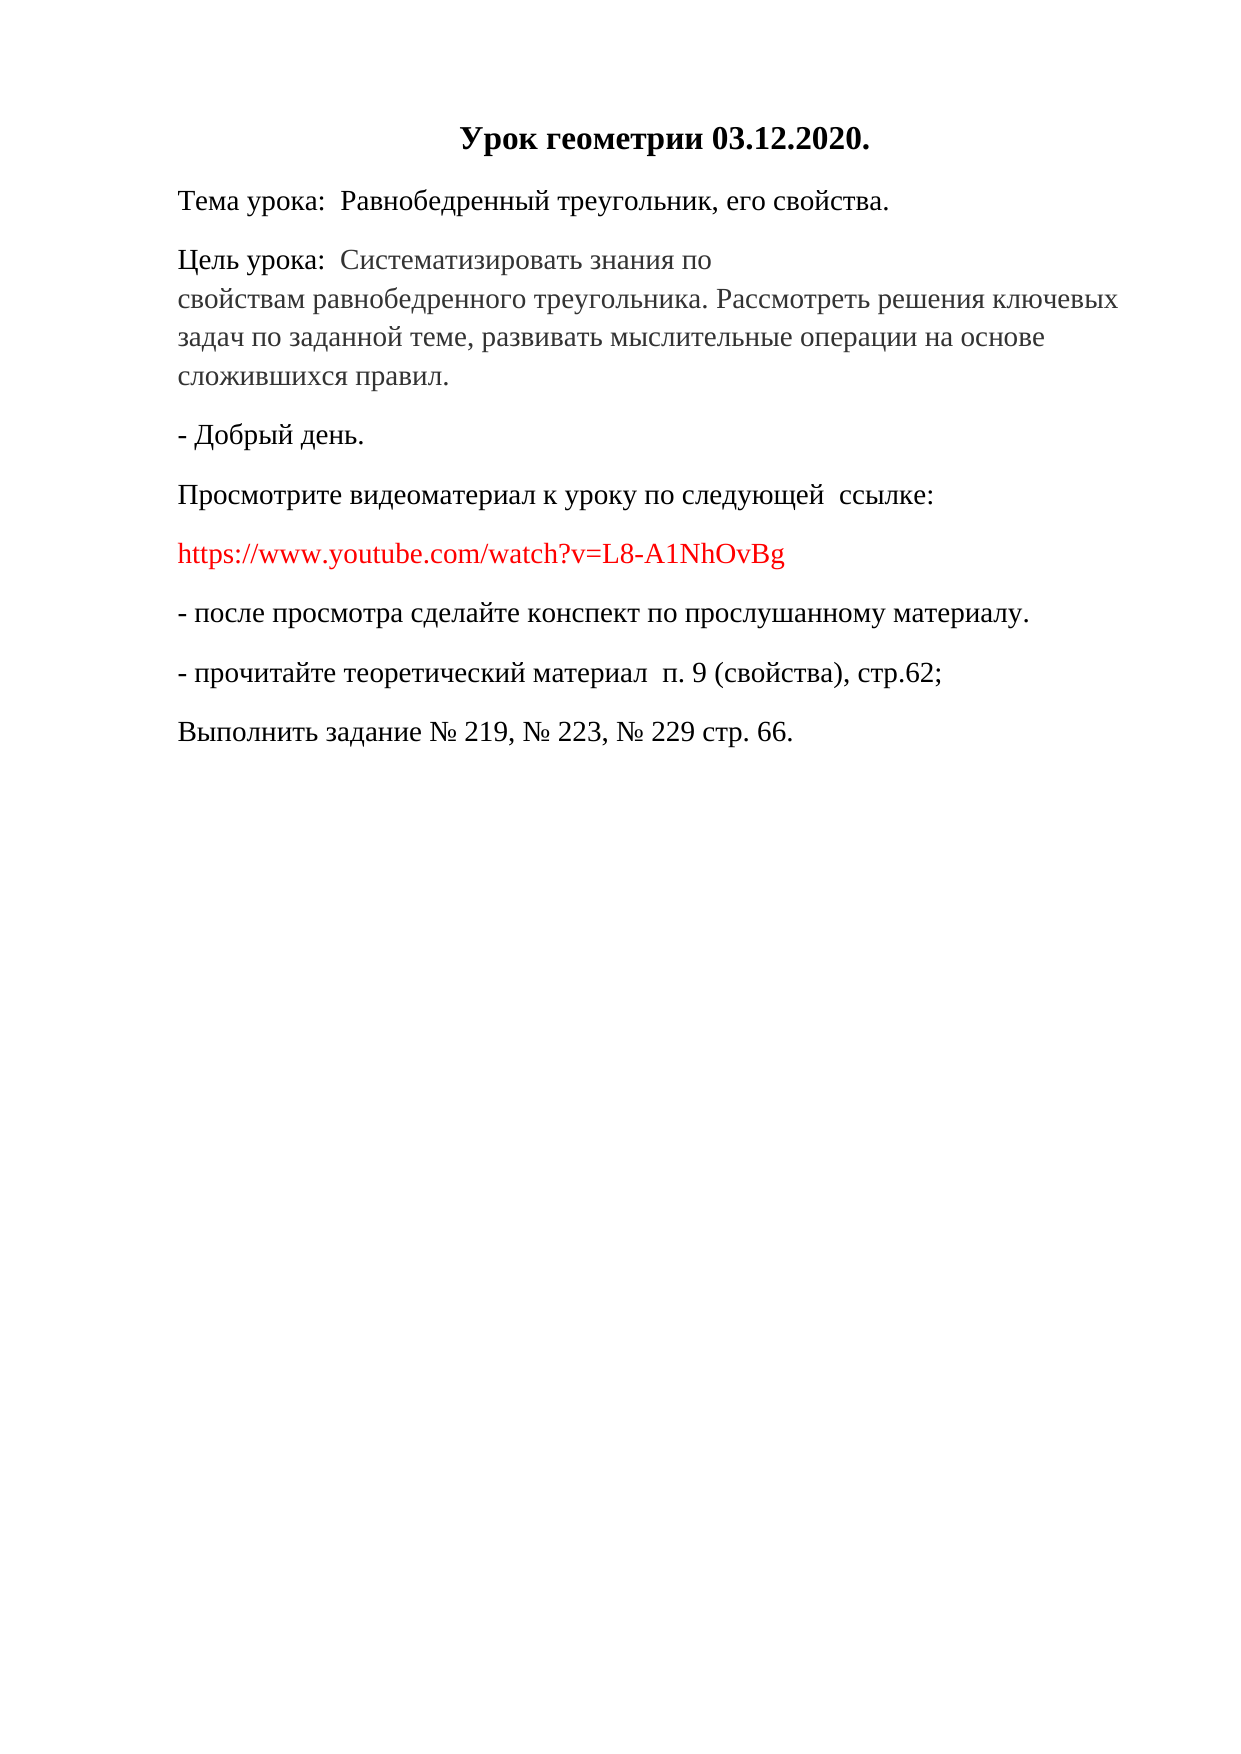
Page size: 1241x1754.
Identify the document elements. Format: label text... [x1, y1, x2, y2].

text Цель урока: Систематизировать знания по свойствам равнобедренного треугольника. Рассмотреть решения ключевых задач по заданной теме, развивать мыслительные операции на основе сложившихся правил. [177, 242, 1152, 392]
text Выполнить задание № 219, № 223, № 229 стр. 66. [177, 714, 1152, 748]
text Просмотрите видеоматериал к уроку по следующей ссылке: [177, 477, 1152, 510]
text - после просмотра сделайте конспект по прослушанному материалу. [177, 596, 1152, 629]
text - прочитайте теоретический материал п. 9 (свойства), стр.62; [177, 655, 1152, 688]
text Тема урока: Равнобедренный треугольник, его свойства. [177, 183, 1152, 217]
text Урок геометрии 03.12.2020. [177, 118, 1152, 156]
text - Добрый день. [177, 417, 1152, 451]
text https://www.youtube.com/watch?v=L8-A1NhOvBg [177, 536, 1152, 570]
